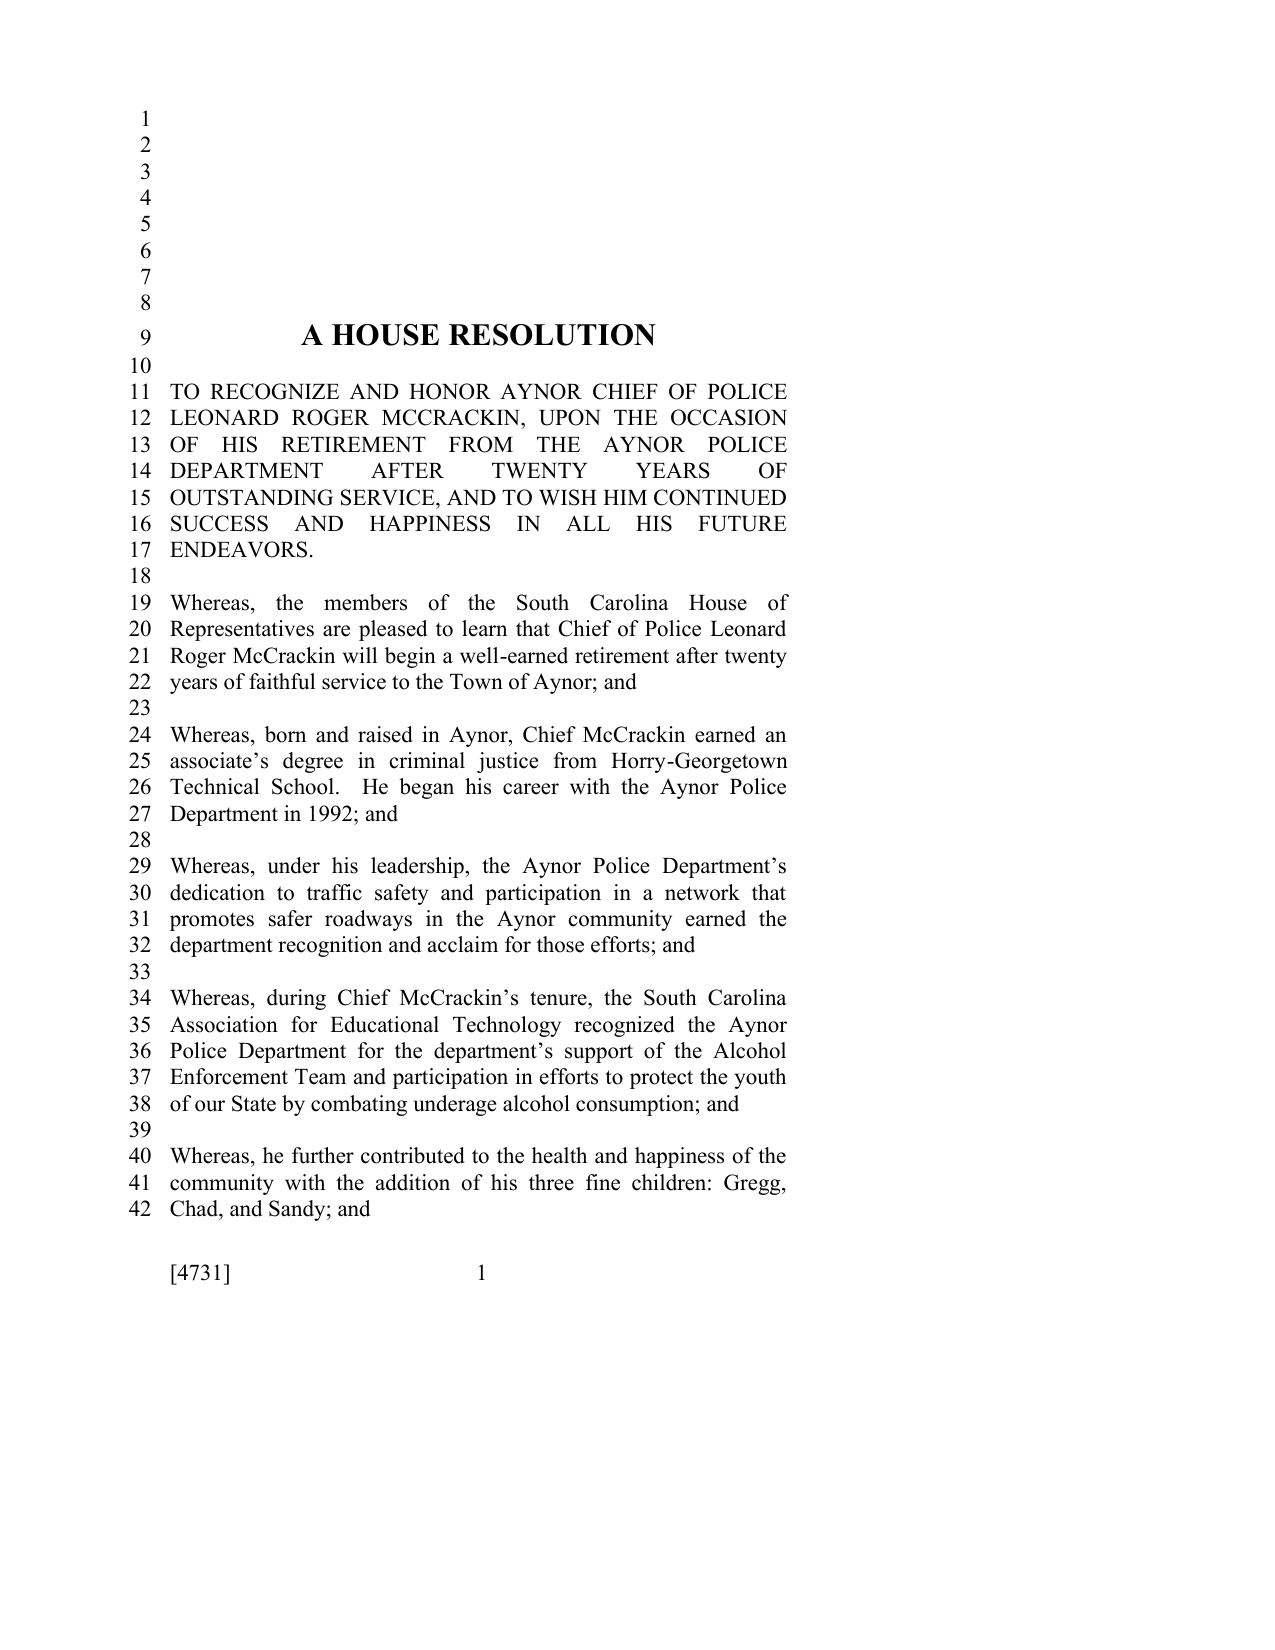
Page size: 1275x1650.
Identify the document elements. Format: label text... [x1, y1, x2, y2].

text Whereas, under his leadership, the Aynor Police Department’s dedication to traffic safety and participation in a network that promotes safer roadways in the Aynor community earned the department recognition and acclaim for those efforts; and [169, 852, 787, 958]
text Whereas, born and raised in Aynor, Chief McCrackin earned an associate’s degree in criminal justice from Horry-Georgetown Technical School. He began his career with the Aynor Police Department in 1992; and [169, 721, 787, 826]
text Whereas, the members of the South Carolina House of Representatives are pleased to learn that Chief of Police Leonard Roger McCrackin will begin a well-earned retirement after twenty years of faithful service to the Town of Aynor; and [169, 589, 787, 694]
text Whereas, during Chief McCrackin’s tenure, the South Carolina Association for Educational Technology recognized the Aynor Police Department for the department’s support of the Alcohol Enforcement Team and participation in efforts to protect the youth of our State by combating underage alcohol consumption; and [169, 984, 787, 1116]
text A HOUSE RESOLUTION [169, 316, 787, 352]
text Whereas, he further contributed to the health and happiness of the community with the addition of his three fine children: Gregg, Chad, and Sandy; and [169, 1142, 787, 1221]
text TO RECOGNIZE AND HONOR AYNOR CHIEF OF POLICE LEONARD ROGER MCCRACKIN, UPON THE OCCASION OF HIS RETIREMENT FROM THE AYNOR POLICE DEPARTMENT AFTER TWENTY YEARS OF OUTSTANDING SERVICE, AND TO WISH HIM CONTINUED SUCCESS AND HAPPINESS IN ALL HIS FUTURE ENDEAVORS. [169, 378, 787, 563]
